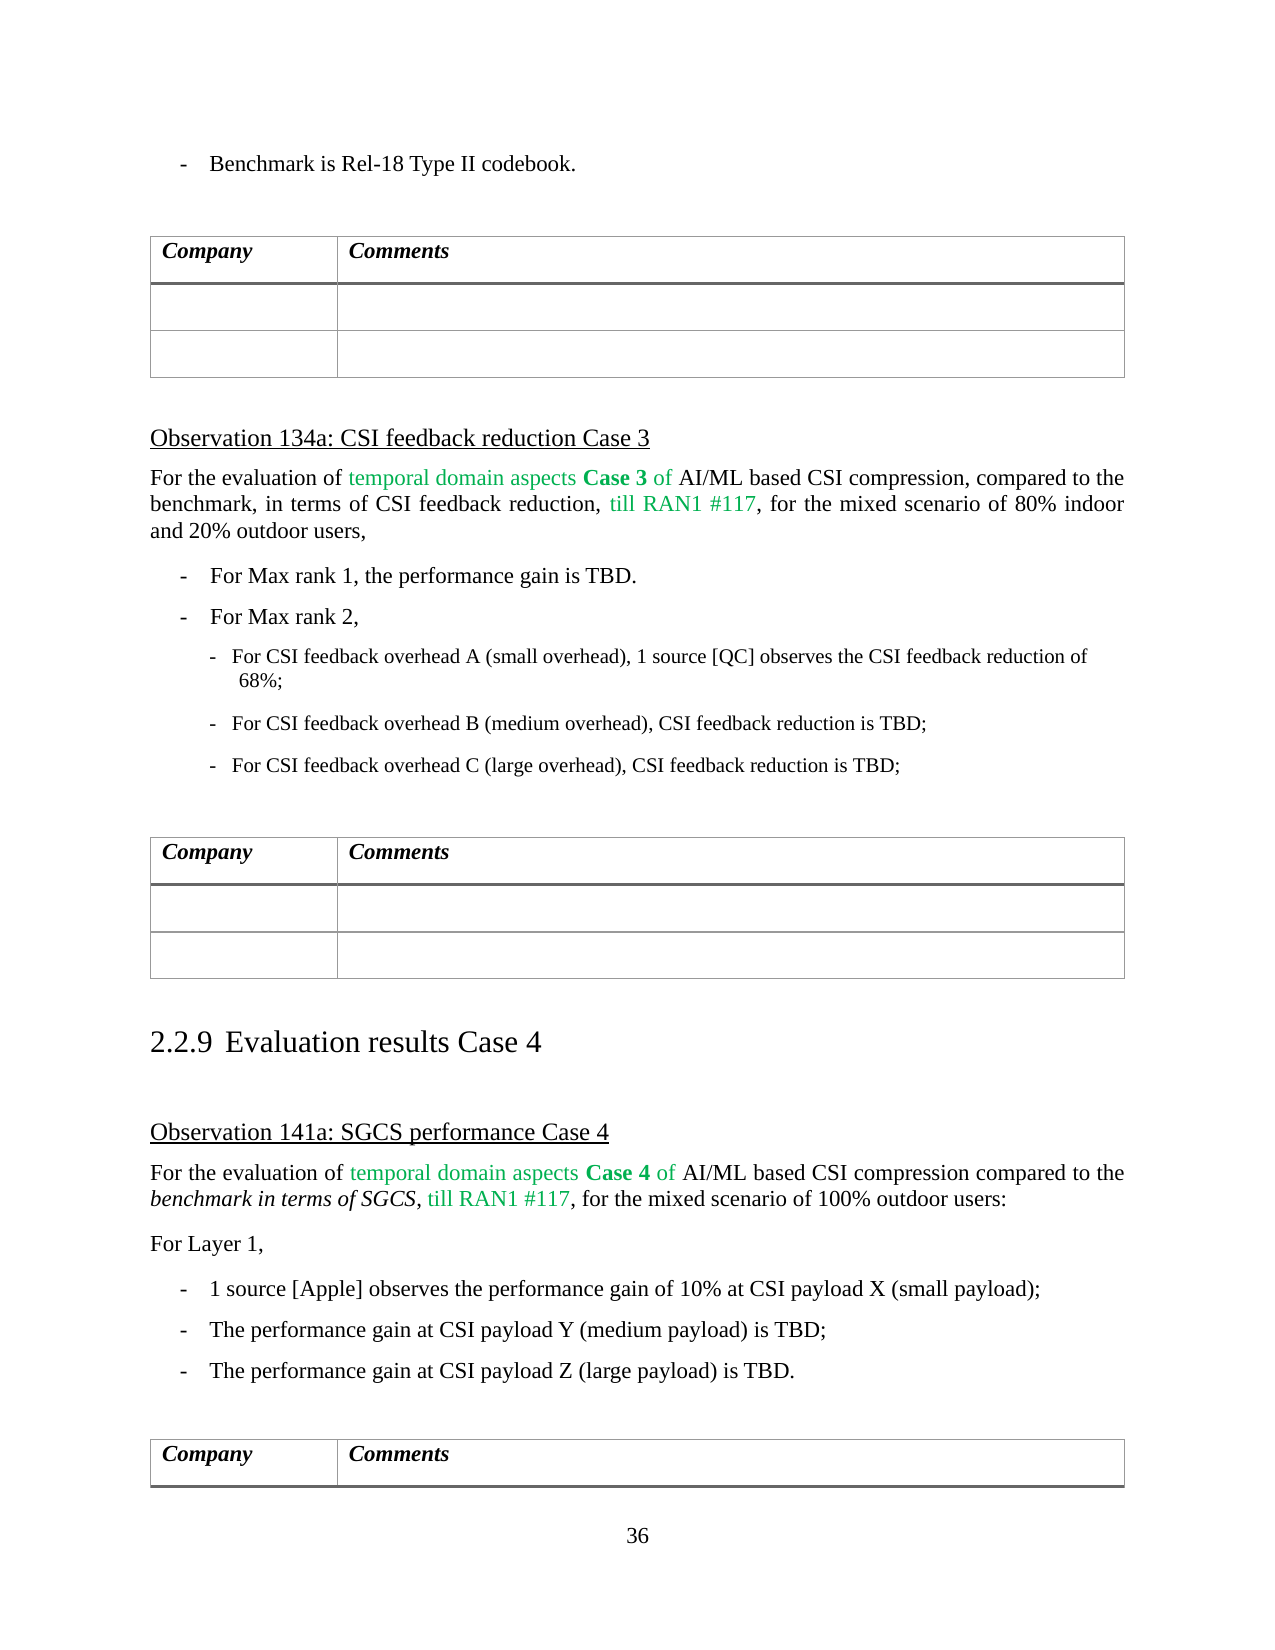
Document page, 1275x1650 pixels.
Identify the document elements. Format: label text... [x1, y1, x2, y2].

table_cell [338, 285, 1124, 330]
table_header Company [151, 838, 337, 883]
table_cell [338, 886, 1124, 931]
table_header Comments [338, 838, 1124, 883]
text - 1 source [Apple] observes the performance gain of 10% at CSI payload X (small payload); [179, 1275, 1125, 1301]
text - The performance gain at CSI payload Y (medium payload) is TBD; [179, 1316, 1125, 1342]
text - For CSI feedback overhead A (small overhead), 1 source [QC] observes the CSI feedback reduction of 68%; [209, 644, 1125, 692]
table_header Comments [338, 1440, 1124, 1485]
text - For Max rank 2, [179, 603, 1125, 629]
table_cell [151, 886, 337, 931]
text - For CSI feedback overhead B (medium overhead), CSI feedback reduction is TBD; [209, 711, 1125, 734]
text Observation 141a: SGCS performance Case 4 [150, 1117, 1125, 1146]
table_header Comments [338, 237, 1124, 282]
text - The performance gain at CSI payload Z (large payload) is TBD. [179, 1357, 1125, 1383]
table_cell [338, 331, 1124, 377]
text - For Max rank 1, the performance gain is TBD. [179, 562, 1125, 588]
text For Layer 1, [150, 1230, 1125, 1256]
table_header Company [151, 1440, 337, 1485]
text - Benchmark is Rel-18 Type II codebook. [179, 150, 1125, 176]
text - For CSI feedback overhead C (large overhead), CSI feedback reduction is TBD; [209, 753, 1125, 777]
table_cell [151, 285, 337, 330]
text For the evaluation of temporal domain aspects Case 3 of AI/ML based CSI compression, compared to the benchmark, in terms of CSI feedback reduction, till RAN1 #117, for the mixed scenario of 80% indoor and 20% outdoor users, [150, 464, 1125, 543]
table_header Company [151, 237, 337, 282]
text Observation 134a: CSI feedback reduction Case 3 [150, 423, 1125, 451]
table_cell [338, 933, 1124, 978]
text For the evaluation of temporal domain aspects Case 4 of AI/ML based CSI compression compared to the benchmark in terms of SGCS, till RAN1 #117, for the mixed scenario of 100% outdoor users: [150, 1158, 1125, 1211]
table_cell [151, 933, 337, 978]
subtitle Evaluation results Case 4 [150, 1024, 1125, 1060]
table_cell [151, 331, 337, 377]
